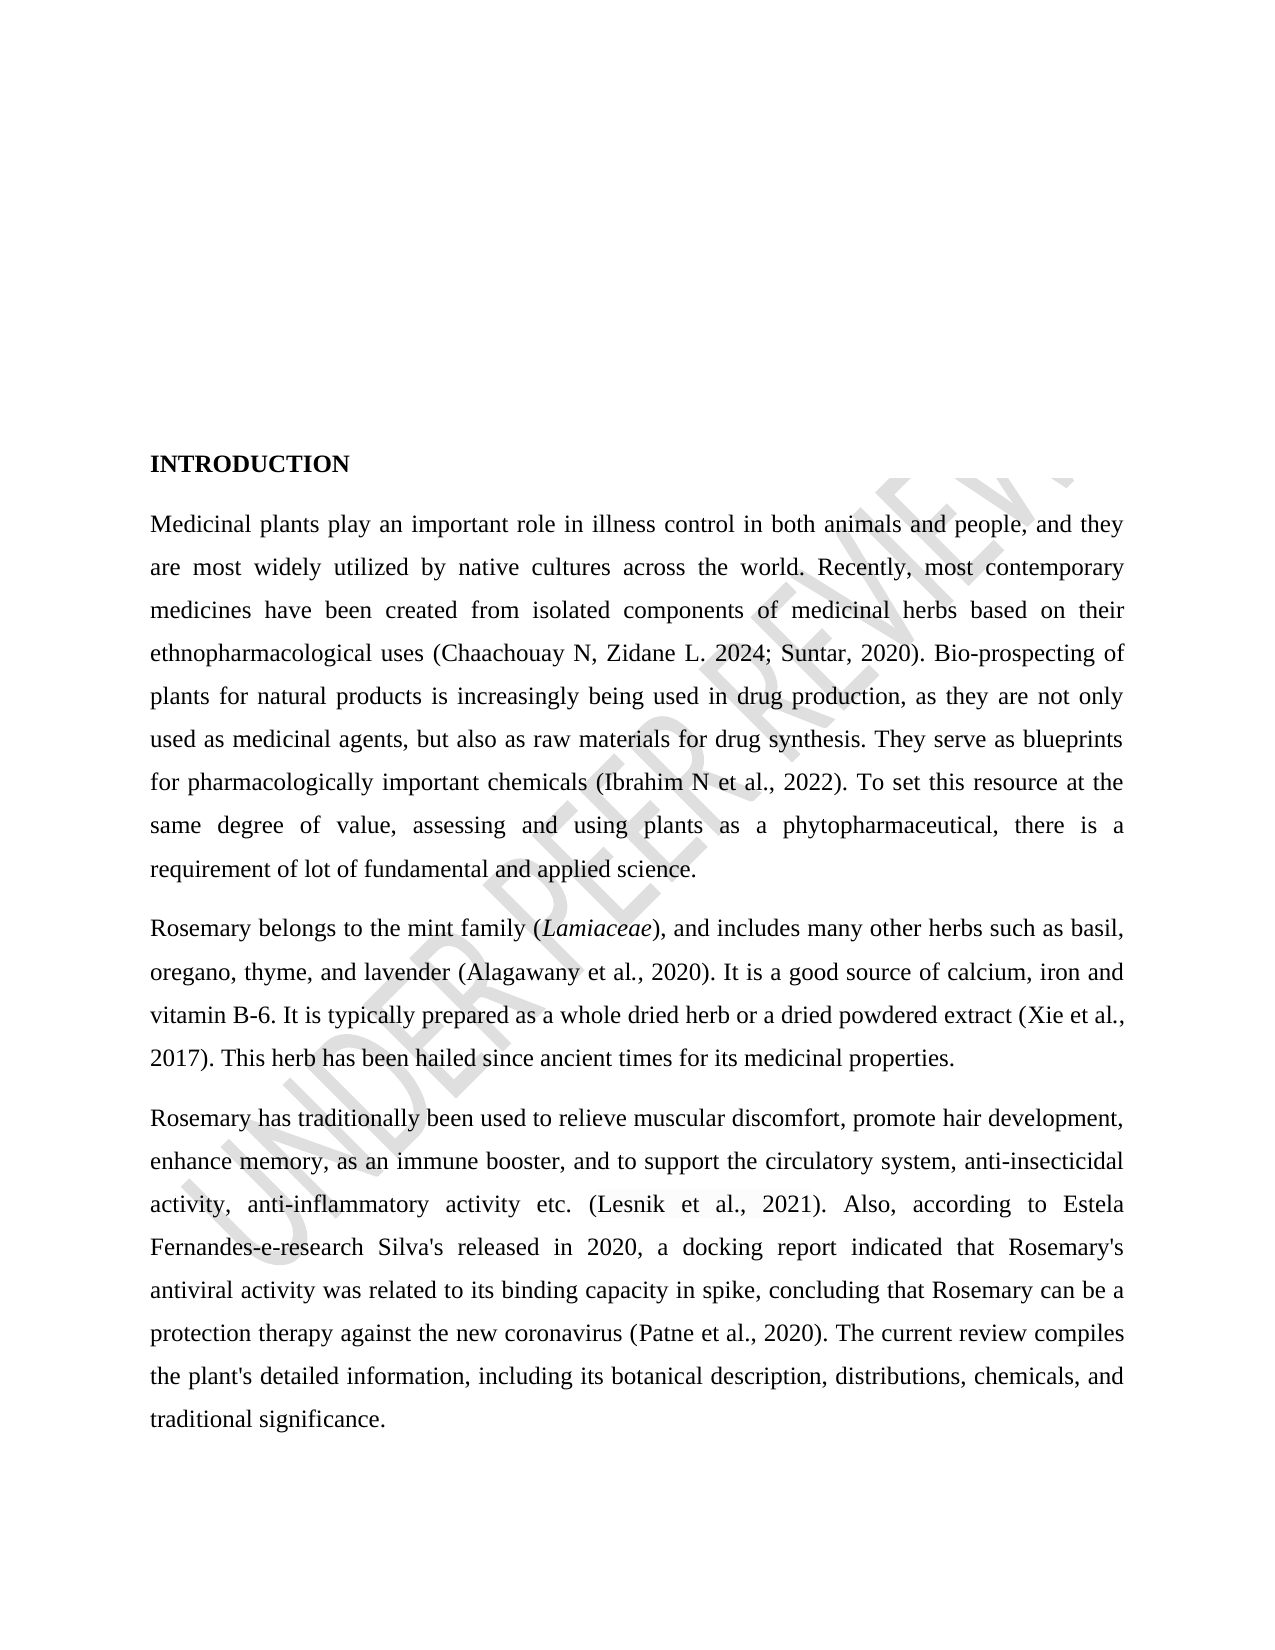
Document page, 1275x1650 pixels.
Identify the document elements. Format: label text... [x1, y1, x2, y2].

text Rosemary belongs to the mint family (Lamiaceae), and includes many other herbs such as basil, oregano, thyme, and lavender (Alagawany et al., 2020). It is a good source of calcium, iron and vitamin B-6. It is typically prepared as a whole dried herb or a dried powdered extract (Xie et al., 2017). This herb has been hailed since ancient times for its medicinal properties. [150, 913, 1125, 1072]
text Medicinal plants play an important role in illness control in both animals and people, and they are most widely utilized by native cultures across the world. Recently, most contemporary medicines have been created from isolated components of medicinal herbs based on their ethnopharmacological uses (Chaachouay N, Zidane L. 2024; Suntar, 2020). Bio-prospecting of plants for natural products is increasingly being used in drug production, as they are not only used as medicinal agents, but also as raw materials for drug synthesis. They serve as blueprints for pharmacologically important chemicals (Ibrahim N et al., 2022). To set this resource at the same degree of value, assessing and using plants as a phytopharmaceutical, there is a requirement of lot of fundamental and applied science. [150, 509, 1125, 882]
text Rosemary has traditionally been used to relieve muscular discomfort, promote hair development, enhance memory, as an immune booster, and to support the circulatory system, anti-insecticidal activity, anti-inflammatory activity etc. (Lesnik et al., 2021). Also, according to Estela Fernandes-e-research Silva's released in 2020, a docking report indicated that Rosemary's antiviral activity was related to its binding capacity in spike, concluding that Rosemary can be a protection therapy against the new coronavirus (Patne et al., 2020). The current review compiles the plant's detailed information, including its botanical description, distributions, chemicals, and traditional significance. [150, 1103, 1125, 1433]
text INTRODUCTION [150, 449, 1125, 478]
